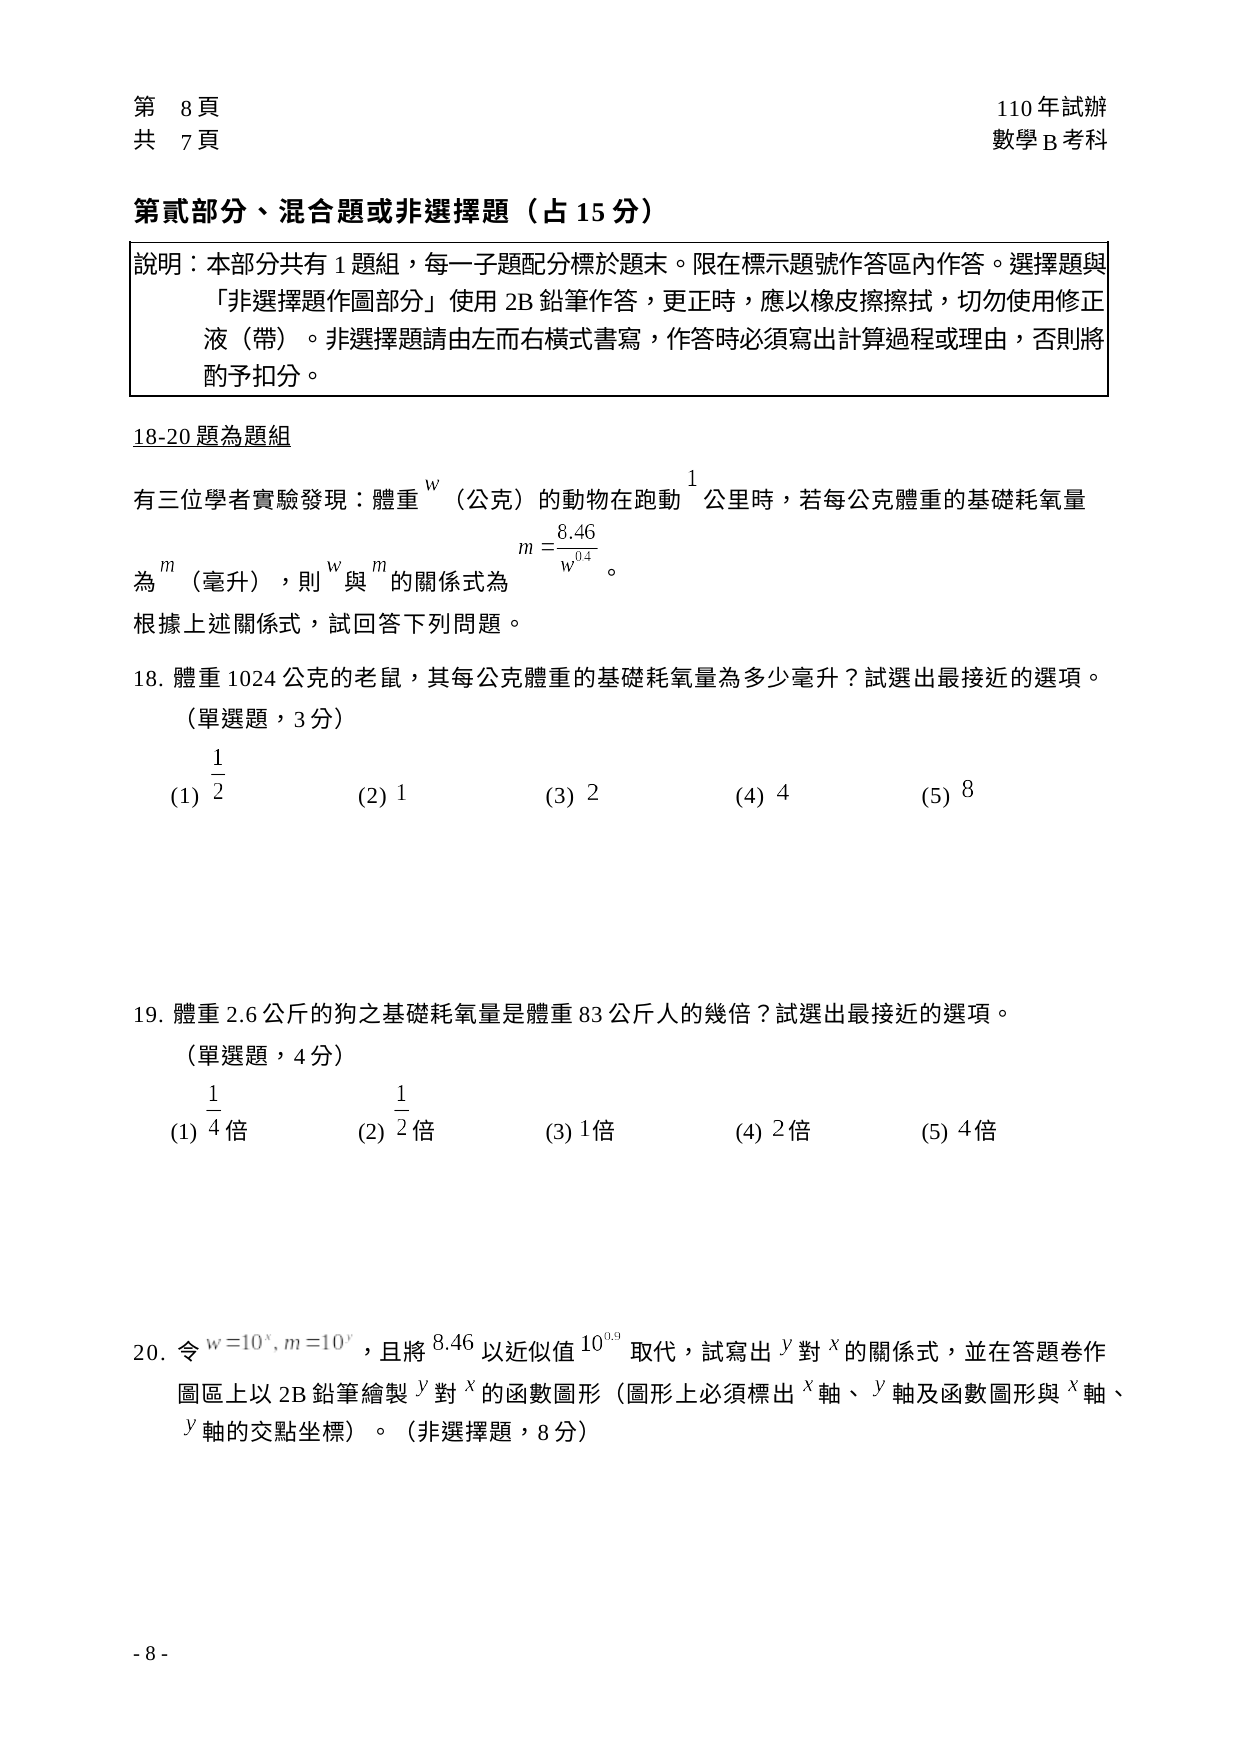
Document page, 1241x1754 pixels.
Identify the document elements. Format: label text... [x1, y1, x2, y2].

text 有三位學者實驗發現：體重（公克）的動物在跑動公里時，若每公克體重的基礎耗氧量為（毫升），則與的關係式為。 根據上述關係式，試回答下列問題。 [133, 463, 1107, 639]
text 說明︰本部分共有1題組，每一子題配分標於題末。限在標示題號作答區內作答。選擇題與「非選擇題作圖部分」使用 2B 鉛筆作答，更正時，應以橡皮擦擦拭，切勿使用修正液（帶）。非選擇題請由左而右橫式書寫，作答時必須寫出計算過程或理由，否則將酌予扣分。 [131, 243, 1107, 395]
text 第貳部分、混合題或非選擇題（占15分） [133, 190, 1107, 229]
text (1) 倍 (2) 倍 (3) 倍 (4) 倍 (5) 倍 [170, 1077, 1107, 1146]
text (1) (2) (3) (4) (5) [170, 741, 1107, 808]
text 18-20題為題組 [133, 409, 1107, 451]
text 19. 體重2.6公斤的狗之基礎耗氧量是體重83公斤人的幾倍？試選出最接近的選項。 （單選題，4分） [133, 987, 1107, 1071]
text 20. 令，且將以近似值取代，試寫出對的關係式，並在答題卷作圖區上以2B鉛筆繪製對的函數圖形（圖形上必須標出軸、軸及函數圖形與軸、軸的交點坐標）。（非選擇題，8分） [133, 1325, 1107, 1450]
text 18. 體重1024公克的老鼠，其每公克體重的基礎耗氧量為多少毫升？試選出最接近的選項。（單選題，3分） [133, 651, 1107, 734]
